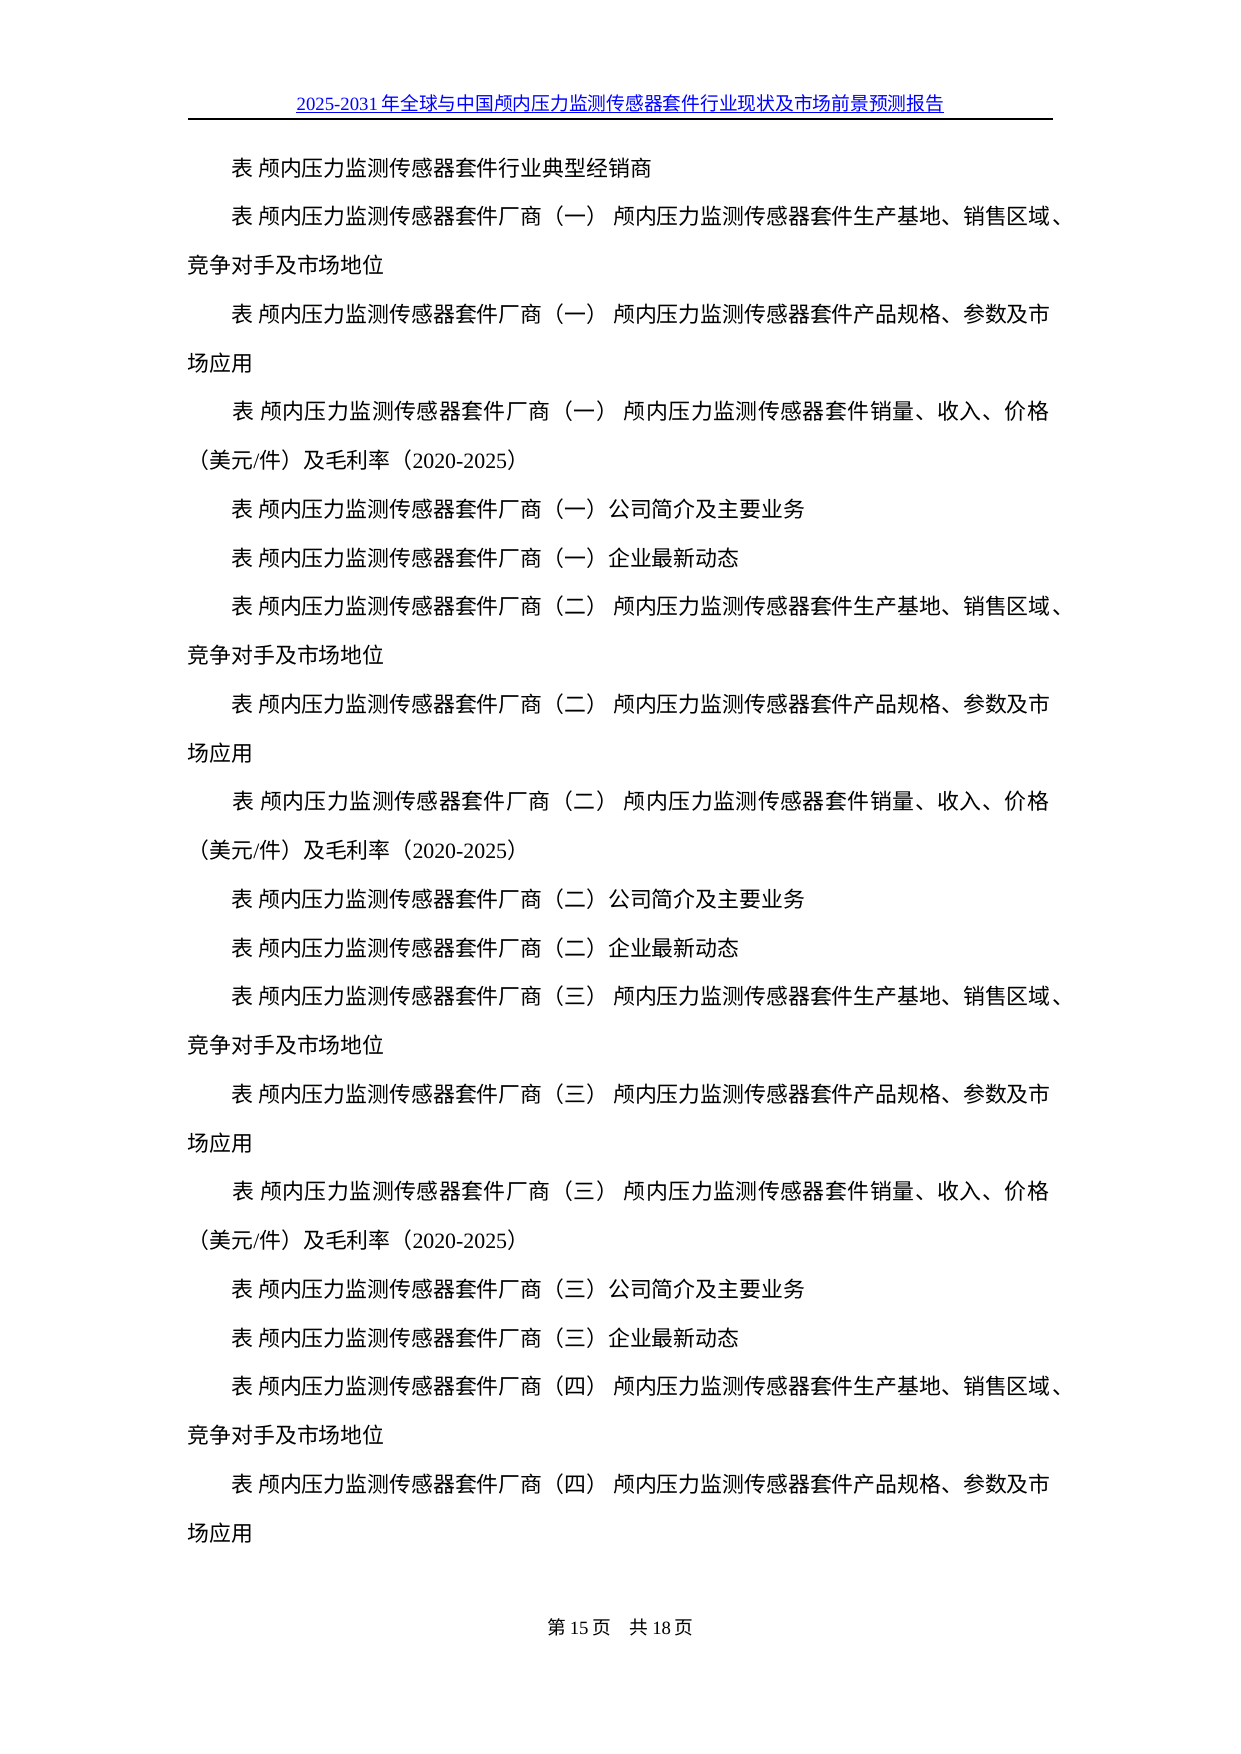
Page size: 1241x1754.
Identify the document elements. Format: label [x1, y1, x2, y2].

text [187, 150, 1053, 1548]
